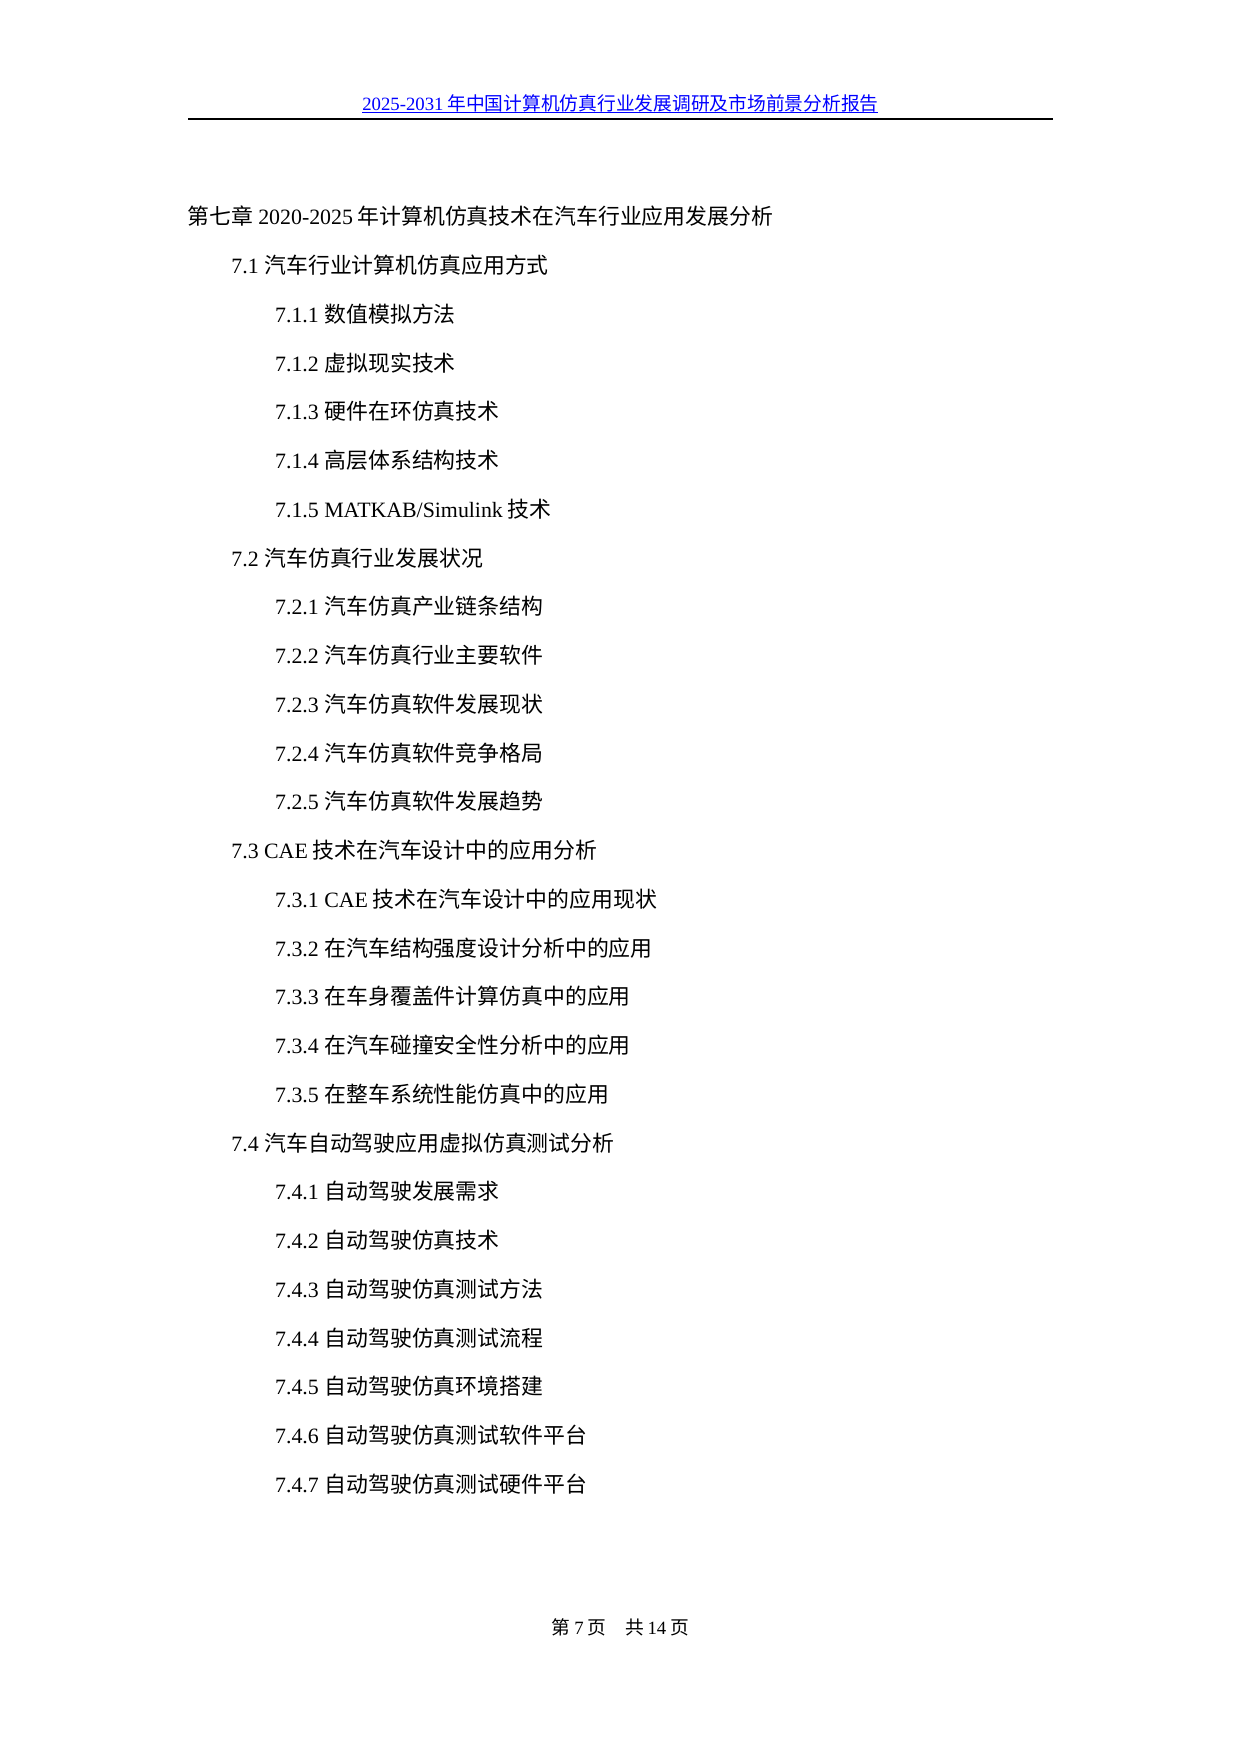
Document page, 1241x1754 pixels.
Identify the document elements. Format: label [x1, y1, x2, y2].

text [187, 150, 1053, 1499]
